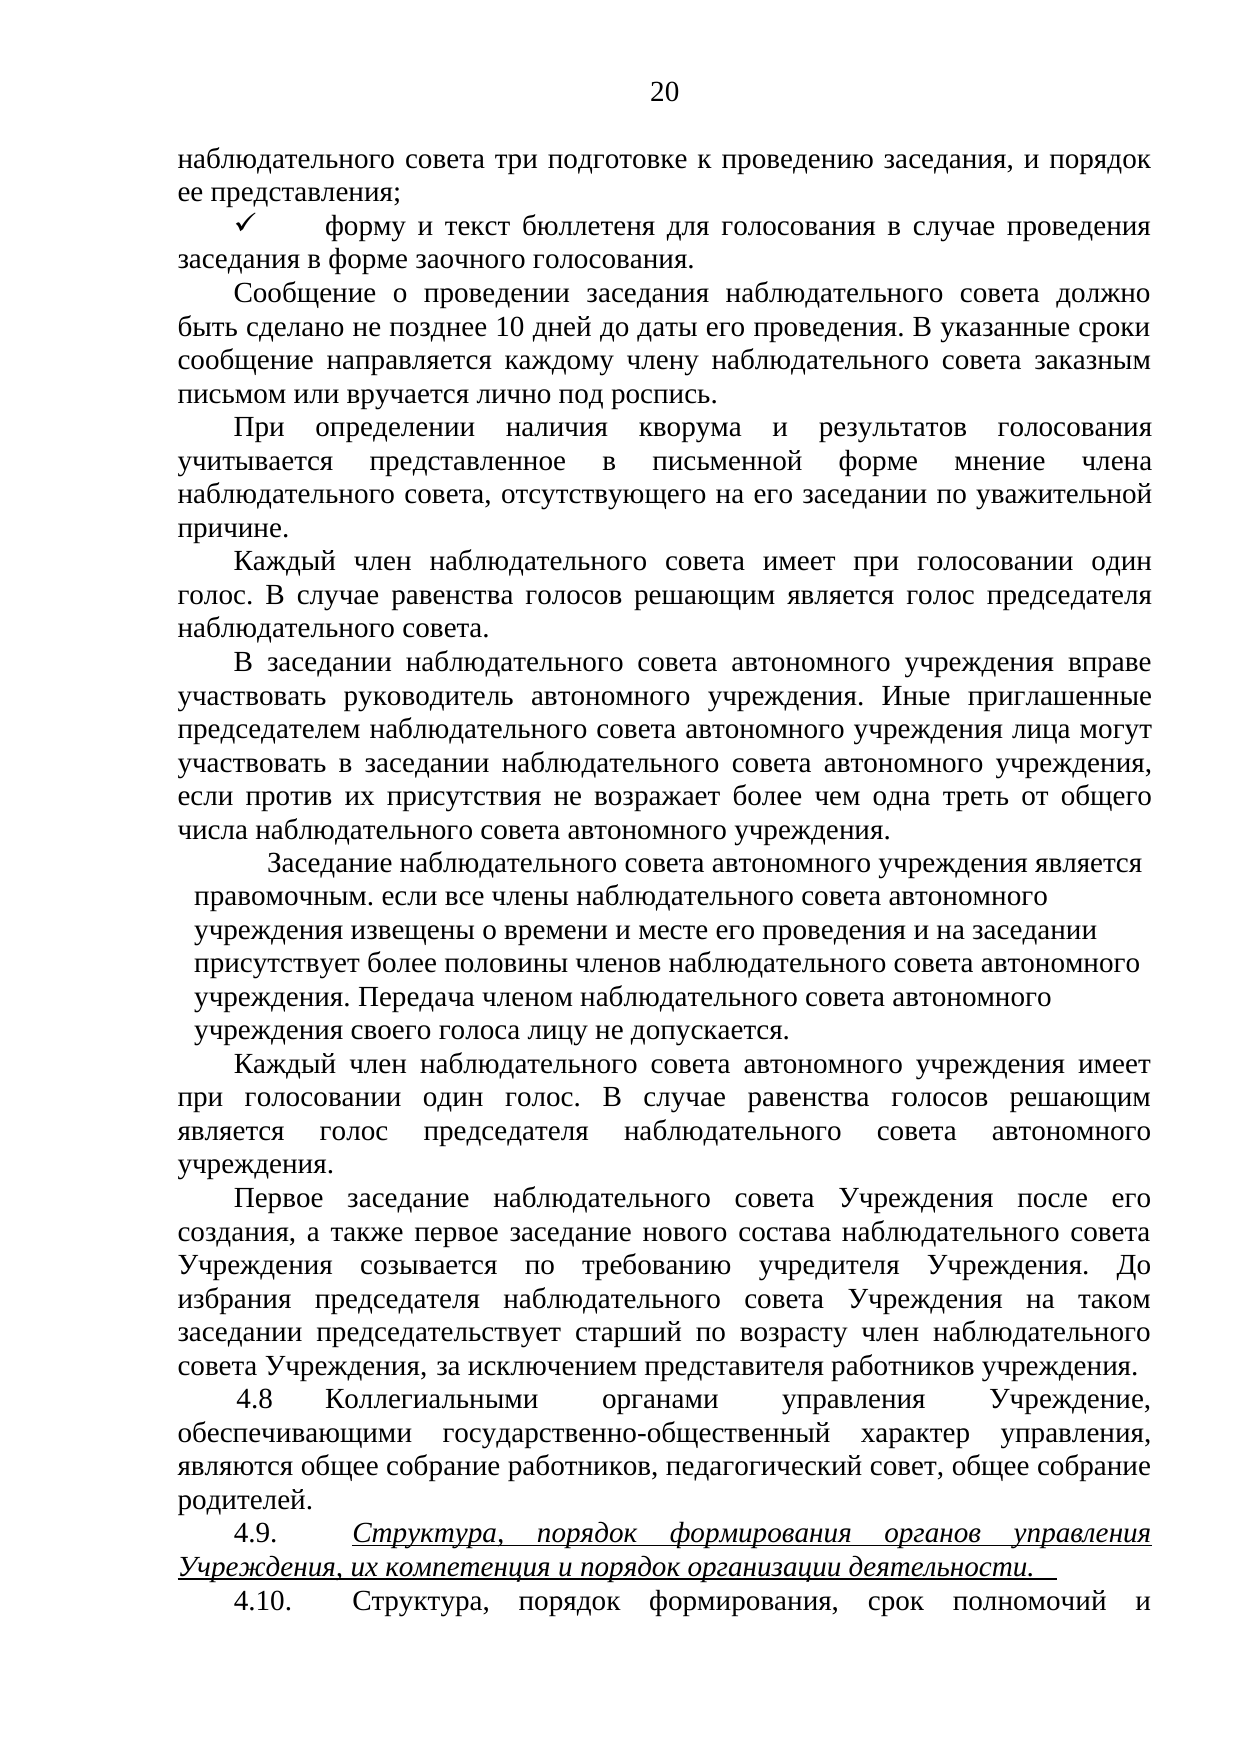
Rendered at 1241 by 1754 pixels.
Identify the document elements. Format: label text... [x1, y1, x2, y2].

text Каждый член наблюдательного совета имеет при голосовании один голос. В случае равенства голосов решающим является голос председателя наблюдательного совета. [177, 543, 1153, 644]
list Структура, порядок формирования органов управления Учреждения, их компетенция и порядок организации деятельности. [177, 1516, 1152, 1583]
text В заседании наблюдательного совета автономного учреждения вправе участвовать руководитель автономного учреждения. Иные приглашенные председателем наблюдательного совета автономного учреждения лица могут участвовать в заседании наблюдательного совета автономного учреждения, если против их присутствия не возражает более чем одна треть от общего числа наблюдательного совета автономного учреждения. [177, 644, 1153, 845]
text При определении наличия кворума и результатов голосования учитывается представленное в письменной форме мнение члена наблюдательного совета, отсутствующего на его заседании по уважительной причине. [177, 409, 1153, 543]
list Коллегиальными органами управления Учреждение, обеспечивающими государственно-общественный характер управления, являются общее собрание работников, педагогический совет, общее собрание родителей. [177, 1382, 1152, 1516]
text Каждый член наблюдательного совета автономного учреждения имеет при голосовании один голос. В случае равенства голосов решающим является голос председателя наблюдательного совета автономного учреждения. [177, 1047, 1152, 1181]
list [177, 1583, 1152, 1617]
text Первое заседание наблюдательного совета Учреждения после его создания, а также первое заседание нового состава наблюдательного совета Учреждения созывается по требованию учредителя Учреждения. До избрания председателя наблюдательного совета Учреждения на таком заседании председательствует старший по возрасту член наблюдательного совета Учреждения, за исключением представителя работников учреждения. [177, 1181, 1152, 1382]
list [177, 141, 1152, 208]
list форму и текст бюллетеня для голосования в случае проведения заседания в форме заочного голосования. [177, 208, 1152, 275]
text Сообщение о проведении заседания наблюдательного совета должно быть сделано не позднее 10 дней до даты его проведения. В указанные сроки сообщение направляется каждому члену наблюдательного совета заказным письмом или вручается лично под роспись. [177, 275, 1152, 409]
text Заседание наблюдательного совета автономного учреждения является правомочным. если все члены наблюдательного совета автономного учреждения извещены о времени и месте его проведения и на заседании присутствует более половины членов наблюдательного совета автономного учреждения. Передача членом наблюдательного совета автономного учреждения своего голоса лицу не допускается. [194, 845, 1152, 1047]
